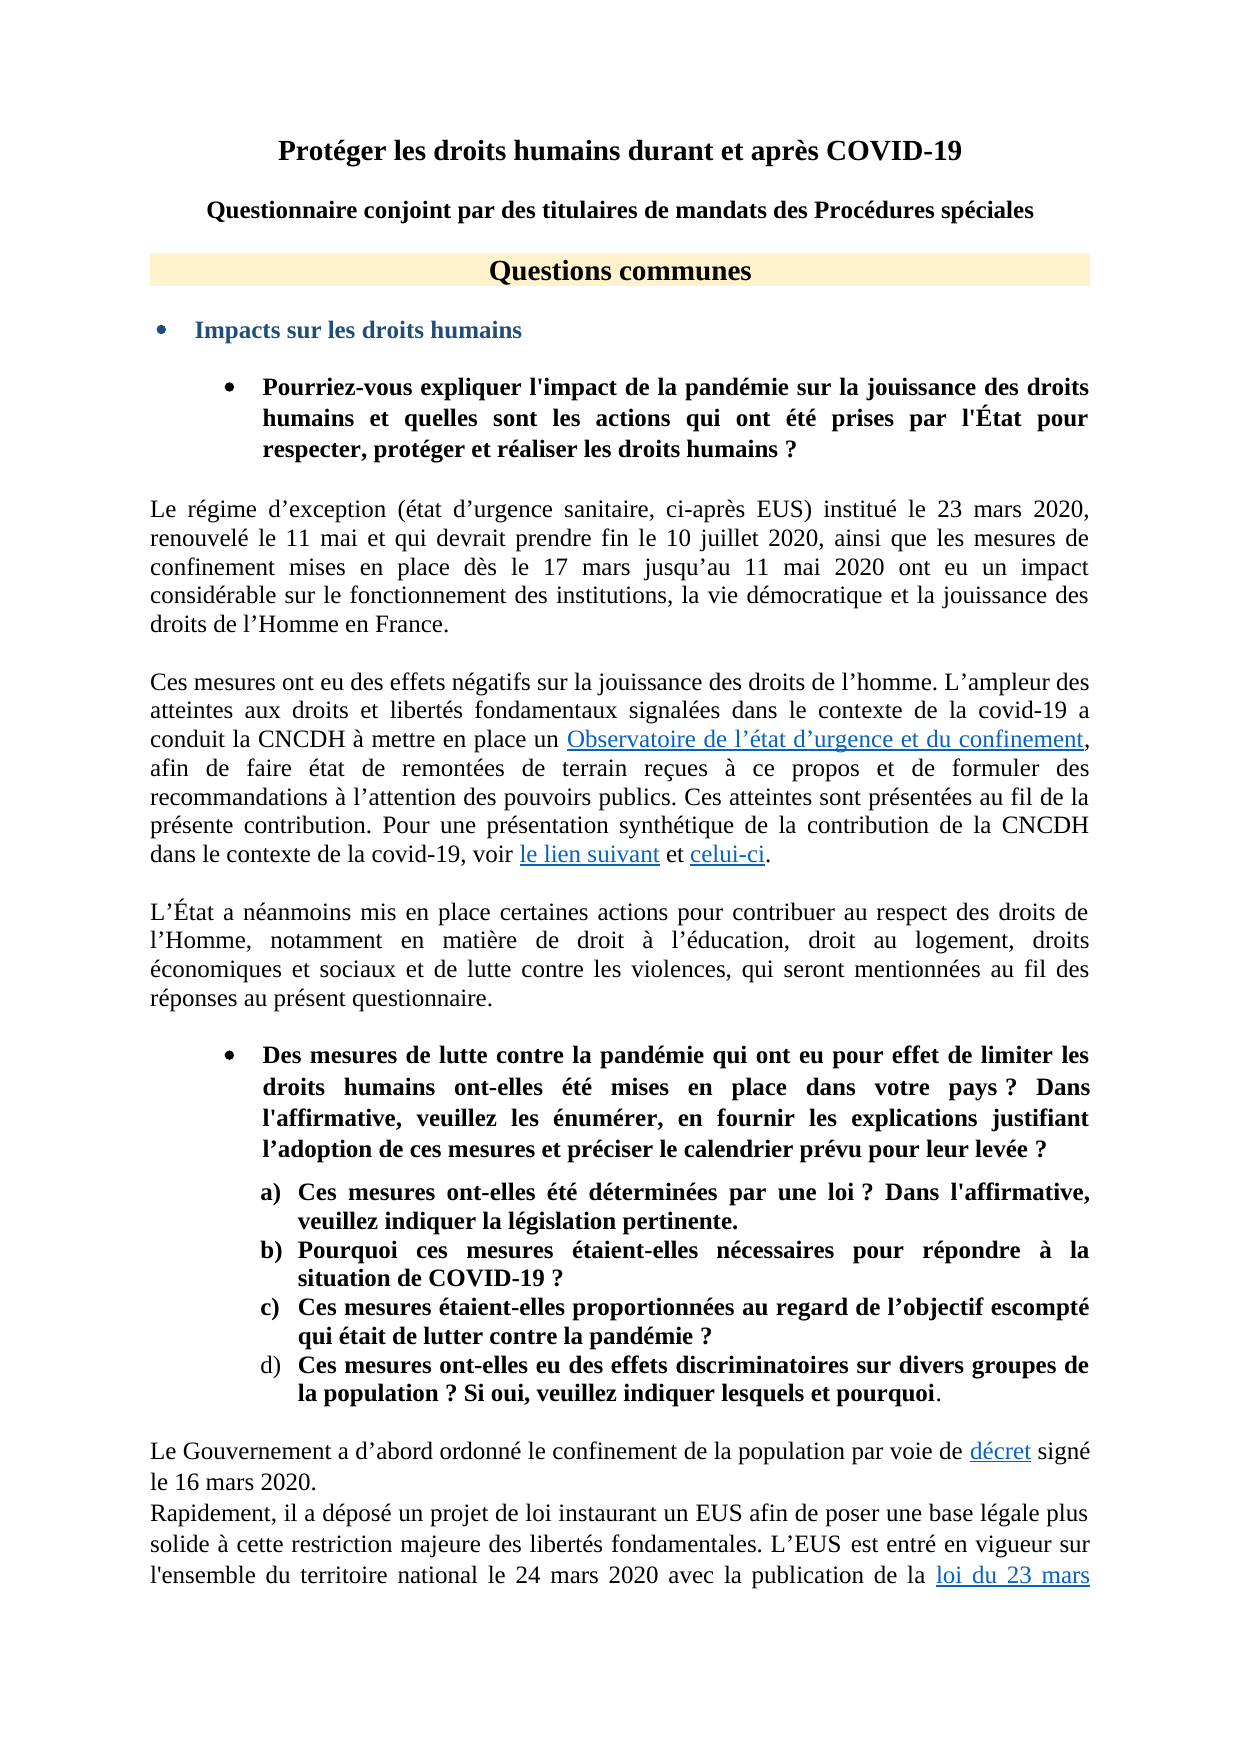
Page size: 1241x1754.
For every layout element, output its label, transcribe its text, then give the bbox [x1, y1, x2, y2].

title Protéger les droits humains durant et après COVID-19 [150, 133, 1090, 166]
list Pourquoi ces mesures étaient-elles nécessaires pour répondre à la situation de COVID-19 ? [260, 1235, 1090, 1292]
list Des mesures de lutte contre la pandémie qui ont eu pour effet de limiter les droits humains ont-elles été mises en place dans votre pays ? Dans l'affirmative, veuillez les énumérer, en fournir les explications justifiant l’adoption de ces mesures et préciser le calendrier prévu pour leur levée ? [225, 1041, 1090, 1162]
text L’État a néanmoins mis en place certaines actions pour contribuer au respect des droits de l’Homme, notamment en matière de droit à l’éducation, droit au logement, droits économiques et sociaux et de lutte contre les violences, qui seront mentionnées au fil des réponses au présent questionnaire. [150, 897, 1090, 1012]
text Le Gouvernement a d’abord ordonné le confinement de la population par voie de décret signé le 16 mars 2020. [150, 1436, 1090, 1496]
text Ces mesures ont eu des effets négatifs sur la jouissance des droits de l’homme. L’ampleur des atteintes aux droits et libertés fondamentaux signalées dans le contexte de la covid-19 a conduit la CNCDH à mettre en place un Observatoire de l’état d’urgence et du confinement, afin de faire état de remontées de terrain reçues à ce propos et de formuler des recommandations à l’attention des pouvoirs publics. Ces atteintes sont présentées au fil de la présente contribution. Pour une présentation synthétique de la contribution de la CNCDH dans le contexte de la covid-19, voir le lien suivant et celui-ci. [150, 667, 1090, 868]
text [150, 1498, 1090, 1589]
text Questionnaire conjoint par des titulaires de mandats des Procédures spéciales [150, 195, 1090, 224]
list Ces mesures ont-elles eu des effets discriminatoires sur divers groupes de la population ? Si oui, veuillez indiquer lesquels et pourquoi. [260, 1350, 1090, 1407]
list Ces mesures étaient-elles proportionnées au regard de l’objectif escompté qui était de lutter contre la pandémie ? [260, 1292, 1090, 1350]
list Ces mesures ont-elles été déterminées par une loi ? Dans l'affirmative, veuillez indiquer la législation pertinente. [260, 1177, 1090, 1235]
list Pourriez-vous expliquer l'impact de la pandémie sur la jouissance des droits humains et quelles sont les actions qui ont été prises par l'État pour respecter, protéger et réaliser les droits humains ? [225, 372, 1090, 463]
subtitle Questions communes [150, 253, 1090, 286]
list Impacts sur les droits humains [157, 315, 1090, 344]
text Le régime d’exception (état d’urgence sanitaire, ci-après EUS) institué le 23 mars 2020, renouvelé le 11 mai et qui devrait prendre fin le 10 juillet 2020, ainsi que les mesures de confinement mises en place dès le 17 mars jusqu’au 11 mai 2020 ont eu un impact considérable sur le fonctionnement des institutions, la vie démocratique et la jouissance des droits de l’Homme en France. [150, 494, 1090, 638]
